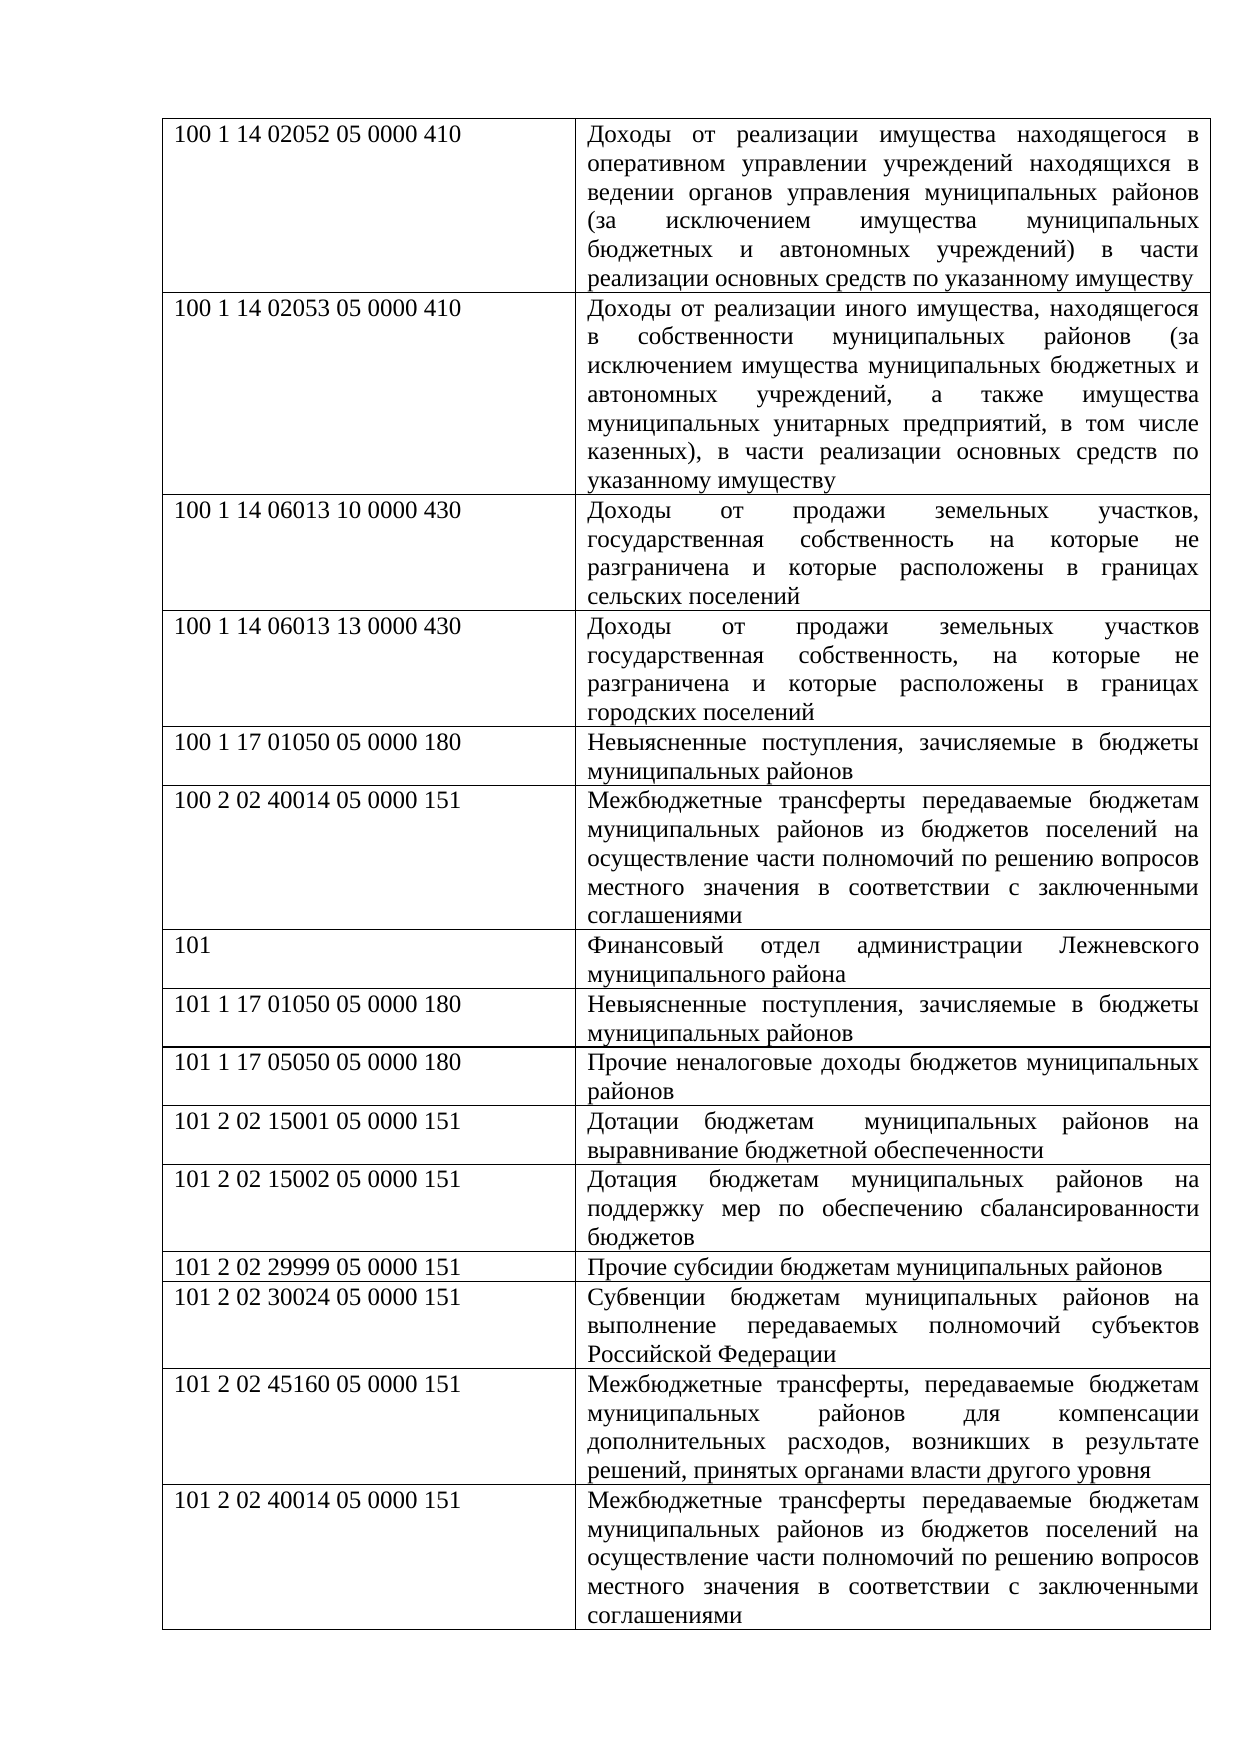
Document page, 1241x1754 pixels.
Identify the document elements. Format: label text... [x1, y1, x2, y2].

table_cell Доходы от реализации имущества находящегося в оперативном управлении учреждений находящихся в ведении органов управления муниципальных районов (за исключением имущества муниципальных бюджетных и автономных учреждений) в части реализации основных средств по указанному имуществу [576, 119, 1210, 292]
table_cell Прочие субсидии бюджетам муниципальных районов [576, 1252, 1210, 1281]
table_cell 101 2 02 15002 05 0000 151 [163, 1165, 575, 1251]
table_cell 101 2 02 45160 05 0000 151 [163, 1369, 575, 1484]
table_cell Дотация бюджетам муниципальных районов на поддержку мер по обеспечению сбалансированности бюджетов [576, 1165, 1210, 1251]
table_cell Межбюджетные трансферты передаваемые бюджетам муниципальных районов из бюджетов поселений на осуществление части полномочий по решению вопросов местного значения в соответствии с заключенными соглашениями [576, 1485, 1210, 1629]
table_cell Прочие неналоговые доходы бюджетов муниципальных районов [576, 1048, 1210, 1105]
table_cell Финансовый отдел администрации Лежневского муниципального района [576, 930, 1210, 988]
table_cell 101 1 17 01050 05 0000 180 [163, 989, 575, 1046]
table_cell Межбюджетные трансферты, передаваемые бюджетам муниципальных районов для компенсации дополнительных расходов, возникших в результате решений, принятых органами власти другого уровня [576, 1369, 1210, 1484]
table_cell Дотации бюджетам муниципальных районов на выравнивание бюджетной обеспеченности [576, 1106, 1210, 1163]
table_cell Субвенции бюджетам муниципальных районов на выполнение передаваемых полномочий субъектов Российской Федерации [576, 1282, 1210, 1368]
table_cell 100 2 02 40014 05 0000 151 [163, 786, 575, 929]
table_cell 101 1 17 05050 05 0000 180 [163, 1048, 575, 1105]
table_cell 100 1 14 02052 05 0000 410 [163, 119, 575, 292]
table_cell Невыясненные поступления, зачисляемые в бюджеты муниципальных районов [576, 989, 1210, 1046]
table_cell Межбюджетные трансферты передаваемые бюджетам муниципальных районов из бюджетов поселений на осуществление части полномочий по решению вопросов местного значения в соответствии с заключенными соглашениями [576, 786, 1210, 929]
table_cell 101 [163, 930, 575, 988]
table_cell 101 2 02 40014 05 0000 151 [163, 1485, 575, 1629]
table_cell 100 1 14 06013 13 0000 430 [163, 611, 575, 726]
table_cell Невыясненные поступления, зачисляемые в бюджеты муниципальных районов [576, 727, 1210, 784]
table_cell 101 2 02 15001 05 0000 151 [163, 1106, 575, 1163]
table_cell Доходы от продажи земельных участков государственная собственность, на которые не разграничена и которые расположены в границах городских поселений [576, 611, 1210, 726]
table_cell 101 2 02 29999 05 0000 151 [163, 1252, 575, 1281]
table_cell 100 1 17 01050 05 0000 180 [163, 727, 575, 784]
table_cell Доходы от реализации иного имущества, находящегося в собственности муниципальных районов (за исключением имущества муниципальных бюджетных и автономных учреждений, а также имущества муниципальных унитарных предприятий, в том числе казенных), в части реализации основных средств по указанному имуществу [576, 293, 1210, 494]
table_cell 101 2 02 30024 05 0000 151 [163, 1282, 575, 1368]
table_cell 100 1 14 06013 10 0000 430 [163, 495, 575, 610]
table_cell 100 1 14 02053 05 0000 410 [163, 293, 575, 494]
table_cell Доходы от продажи земельных участков, государственная собственность на которые не разграничена и которые расположены в границах сельских поселений [576, 495, 1210, 610]
